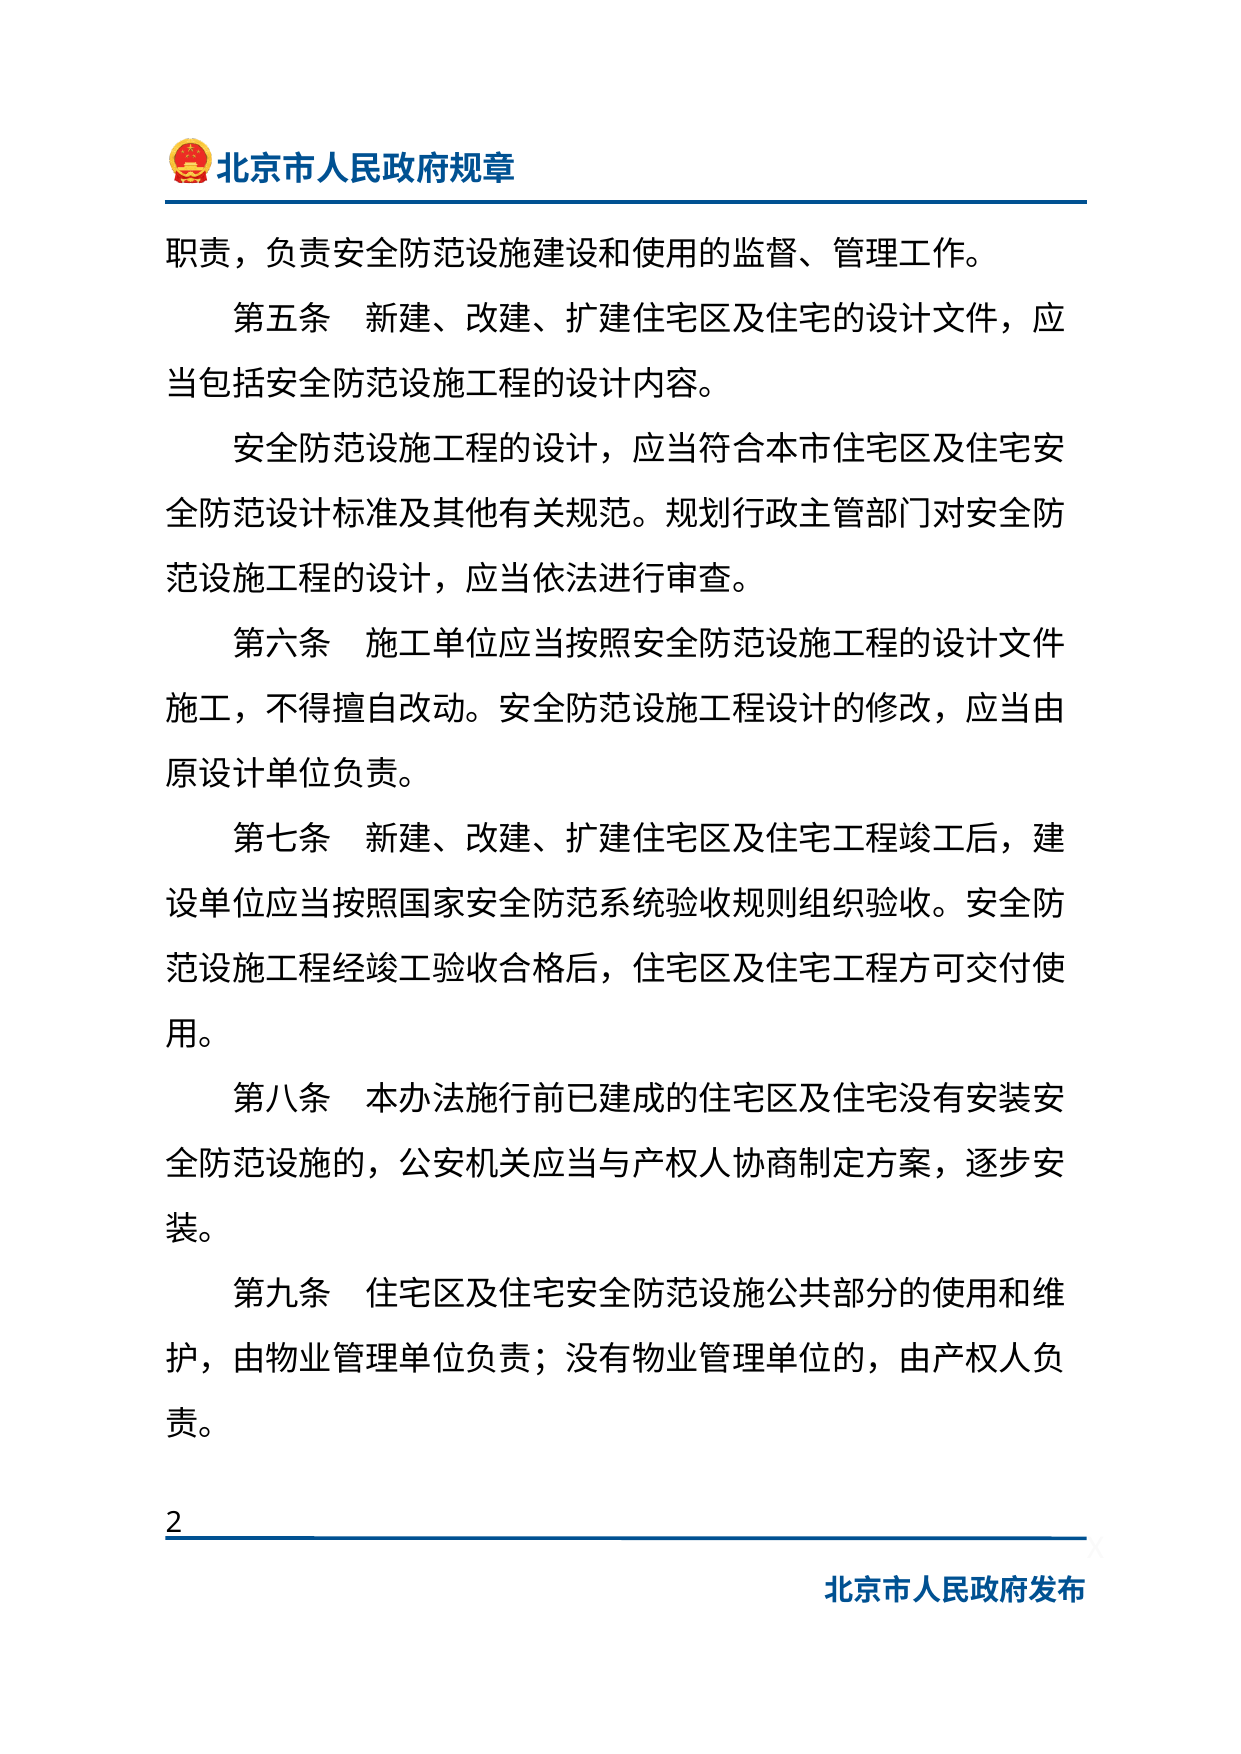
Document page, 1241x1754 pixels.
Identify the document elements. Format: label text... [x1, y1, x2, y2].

text 第八条 本办法施行前已建成的住宅区及住宅没有安装安全防范设施的，公安机关应当与产权人协商制定方案，逐步安装。 [165, 1064, 1087, 1259]
picture [165, 136, 216, 187]
text 第五条 新建、改建、扩建住宅区及住宅的设计文件，应当包括安全防范设施工程的设计内容。 [165, 284, 1087, 414]
text 公安、规划、建设等行政主管部门应当按照本办法规定的职责，负责安全防范设施建设和使用的监督、管理工作。 [165, 219, 1087, 284]
text 第六条 施工单位应当按照安全防范设施工程的设计文件施工，不得擅自改动。安全防范设施工程设计的修改，应当由原设计单位负责。 [165, 609, 1087, 804]
text 安全防范设施工程的设计，应当符合本市住宅区及住宅安全防范设计标准及其他有关规范。规划行政主管部门对安全防范设施工程的设计，应当依法进行审查。 [165, 414, 1087, 609]
text 第九条 住宅区及住宅安全防范设施公共部分的使用和维护，由物业管理单位负责；没有物业管理单位的，由产权人负责。 [165, 1259, 1087, 1454]
text 第七条 新建、改建、扩建住宅区及住宅工程竣工后，建设单位应当按照国家安全防范系统验收规则组织验收。安全防范设施工程经竣工验收合格后，住宅区及住宅工程方可交付使用。 [165, 804, 1087, 1064]
